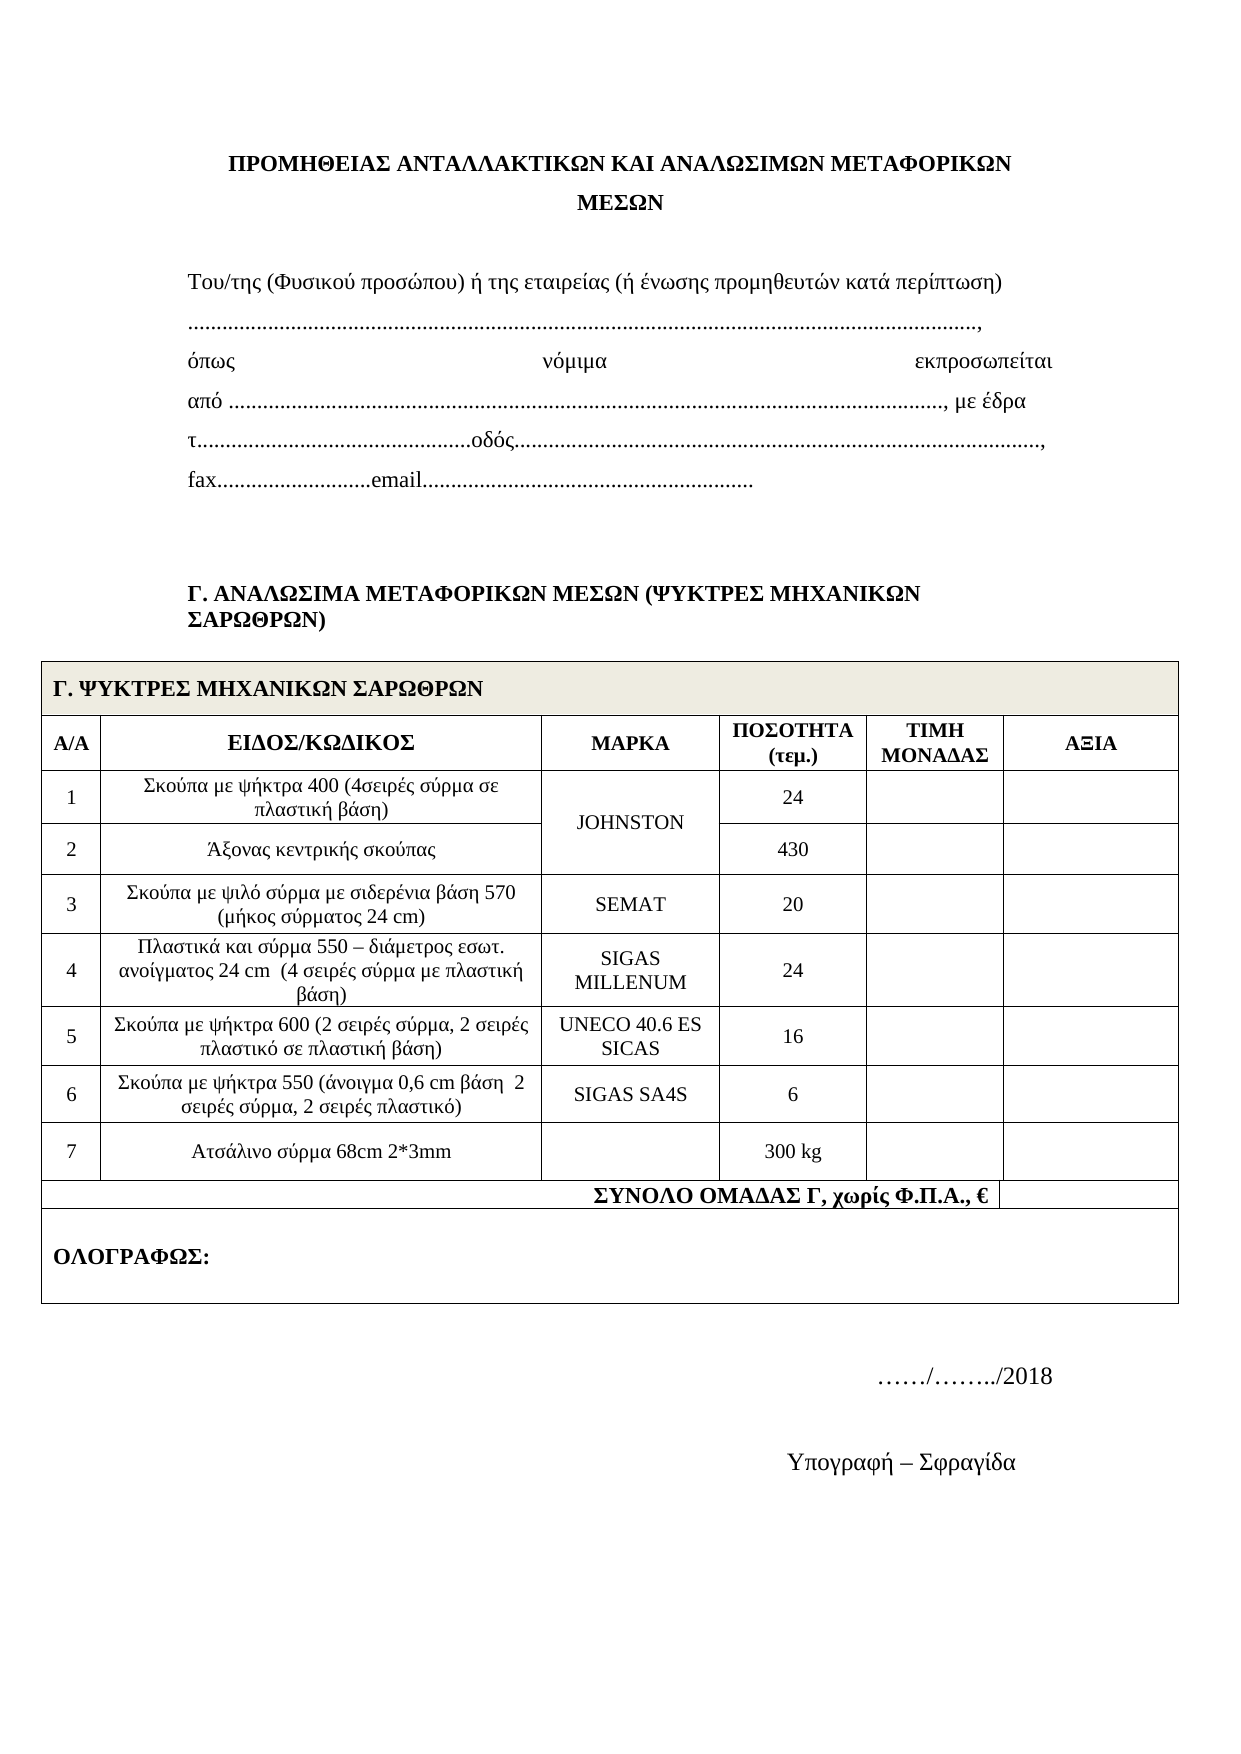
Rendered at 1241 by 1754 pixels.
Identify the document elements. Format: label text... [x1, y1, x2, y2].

table_cell SEMAT [542, 875, 719, 933]
table_cell [867, 875, 1003, 933]
table_header Γ. ΨΥΚΤΡΕΣ ΜΗΧΑΝΙΚΩΝ ΣΑΡΩΘΡΩΝ [42, 662, 1178, 714]
table_cell Σκούπα με ψήκτρα 400 (4σειρές σύρμα σε πλαστική βάση) [101, 771, 541, 823]
table_cell Άξονας κεντρικής σκούπας [101, 824, 541, 874]
table_cell 20 [720, 875, 866, 933]
table_cell Σκούπα με ψήκτρα 550 (άνοιγμα 0,6 cm βάση 2 σειρές σύρμα, 2 σειρές πλαστικό) [101, 1066, 541, 1122]
table_cell [867, 824, 1003, 874]
text Υπογραφή – Σφραγίδα [187, 1447, 1053, 1476]
table_cell ΕΙΔΟΣ/ΚΩΔΙΚΟΣ [101, 716, 541, 769]
text τ................................................οδός............................................................................................, [187, 426, 1053, 453]
table_cell 3 [42, 875, 100, 933]
table_cell [1004, 1123, 1178, 1179]
table_cell Πλαστικά και σύρμα 550 – διάμετρος εσωτ. ανοίγματος 24 cm (4 σειρές σύρμα με πλαστική βάση) [101, 934, 541, 1006]
table_cell 300 kg [720, 1123, 866, 1179]
table_cell JOHNSTON [542, 771, 719, 874]
text Του/της (Φυσικού προσώπου) ή της εταιρείας (ή ένωσης προμηθευτών κατά περίπτωση) [187, 268, 1053, 295]
table_cell Σκούπα με ψήκτρα 600 (2 σειρές σύρμα, 2 σειρές πλαστικό σε πλαστική βάση) [101, 1007, 541, 1065]
table_cell [867, 934, 1003, 1006]
table_cell ΑΞΙΑ [1004, 716, 1178, 769]
table_cell 7 [42, 1123, 100, 1179]
text .........................................................................................................................................., όπως νόμιμα εκπροσωπείται από ............................................................................................................................., με έδρα [187, 308, 1053, 413]
text Γ. ΑΝΑΛΩΣΙΜΑ ΜΕΤΑΦΟΡΙΚΩΝ ΜΕΣΩΝ (ΨΥΚΤΡΕΣ ΜΗΧΑΝΙΚΩΝ ΣΑΡΩΘΡΩΝ) [187, 580, 1053, 632]
table_cell SIGAS MILLENUM [542, 934, 719, 1006]
table_cell [1000, 1181, 1178, 1208]
table_cell 24 [720, 934, 866, 1006]
text ΠΡΟΜΗΘΕΙΑΣ ΑΝΤΑΛΛΑΚΤΙΚΩΝ ΚΑΙ ΑΝΑΛΩΣΙΜΩΝ ΜΕΤΑΦΟΡΙΚΩΝ ΜΕΣΩΝ [187, 150, 1053, 216]
table_cell [1004, 875, 1178, 933]
table_cell ΣΥΝΟΛΟ ΟΜΑΔΑΣ Γ, χωρίς Φ.Π.Α., € [42, 1181, 999, 1208]
table_cell 430 [720, 824, 866, 874]
table_cell 6 [42, 1066, 100, 1122]
table_cell 6 [720, 1066, 866, 1122]
table_cell ΜΑΡΚΑ [542, 716, 719, 769]
table_cell ΠΟΣΟΤΗΤΑ (τεμ.) [720, 716, 866, 769]
table_cell 1 [42, 771, 100, 823]
table_cell SIGAS SA4S [542, 1066, 719, 1122]
table_cell 16 [720, 1007, 866, 1065]
table_cell ΤΙΜΗ ΜΟΝΑΔΑΣ [867, 716, 1003, 769]
table_cell Σκούπα με ψιλό σύρμα με σιδερένια βάση 570 (μήκος σύρματος 24 cm) [101, 875, 541, 933]
table_cell [1004, 771, 1178, 823]
table_cell [1004, 934, 1178, 1006]
table_cell Α/Α [42, 716, 100, 769]
table_cell ΟΛΟΓΡΑΦΩΣ: [42, 1209, 1178, 1303]
table_cell UNECO 40.6 ES SICAS [542, 1007, 719, 1065]
table_cell Ατσάλινο σύρμα 68cm 2*3mm [101, 1123, 541, 1179]
table_cell 2 [42, 824, 100, 874]
table_cell [1004, 1007, 1178, 1065]
table_cell [542, 1123, 719, 1179]
table_cell [867, 1123, 1003, 1179]
text ……/……../2018 [187, 1361, 1053, 1390]
table_cell 4 [42, 934, 100, 1006]
table_cell [1004, 824, 1178, 874]
table_cell [867, 1066, 1003, 1122]
table_cell [867, 771, 1003, 823]
table_cell [1004, 1066, 1178, 1122]
table_cell [867, 1007, 1003, 1065]
text fax...........................email.......................................................... [187, 466, 1053, 492]
table_cell 5 [42, 1007, 100, 1065]
table_cell 24 [720, 771, 866, 823]
